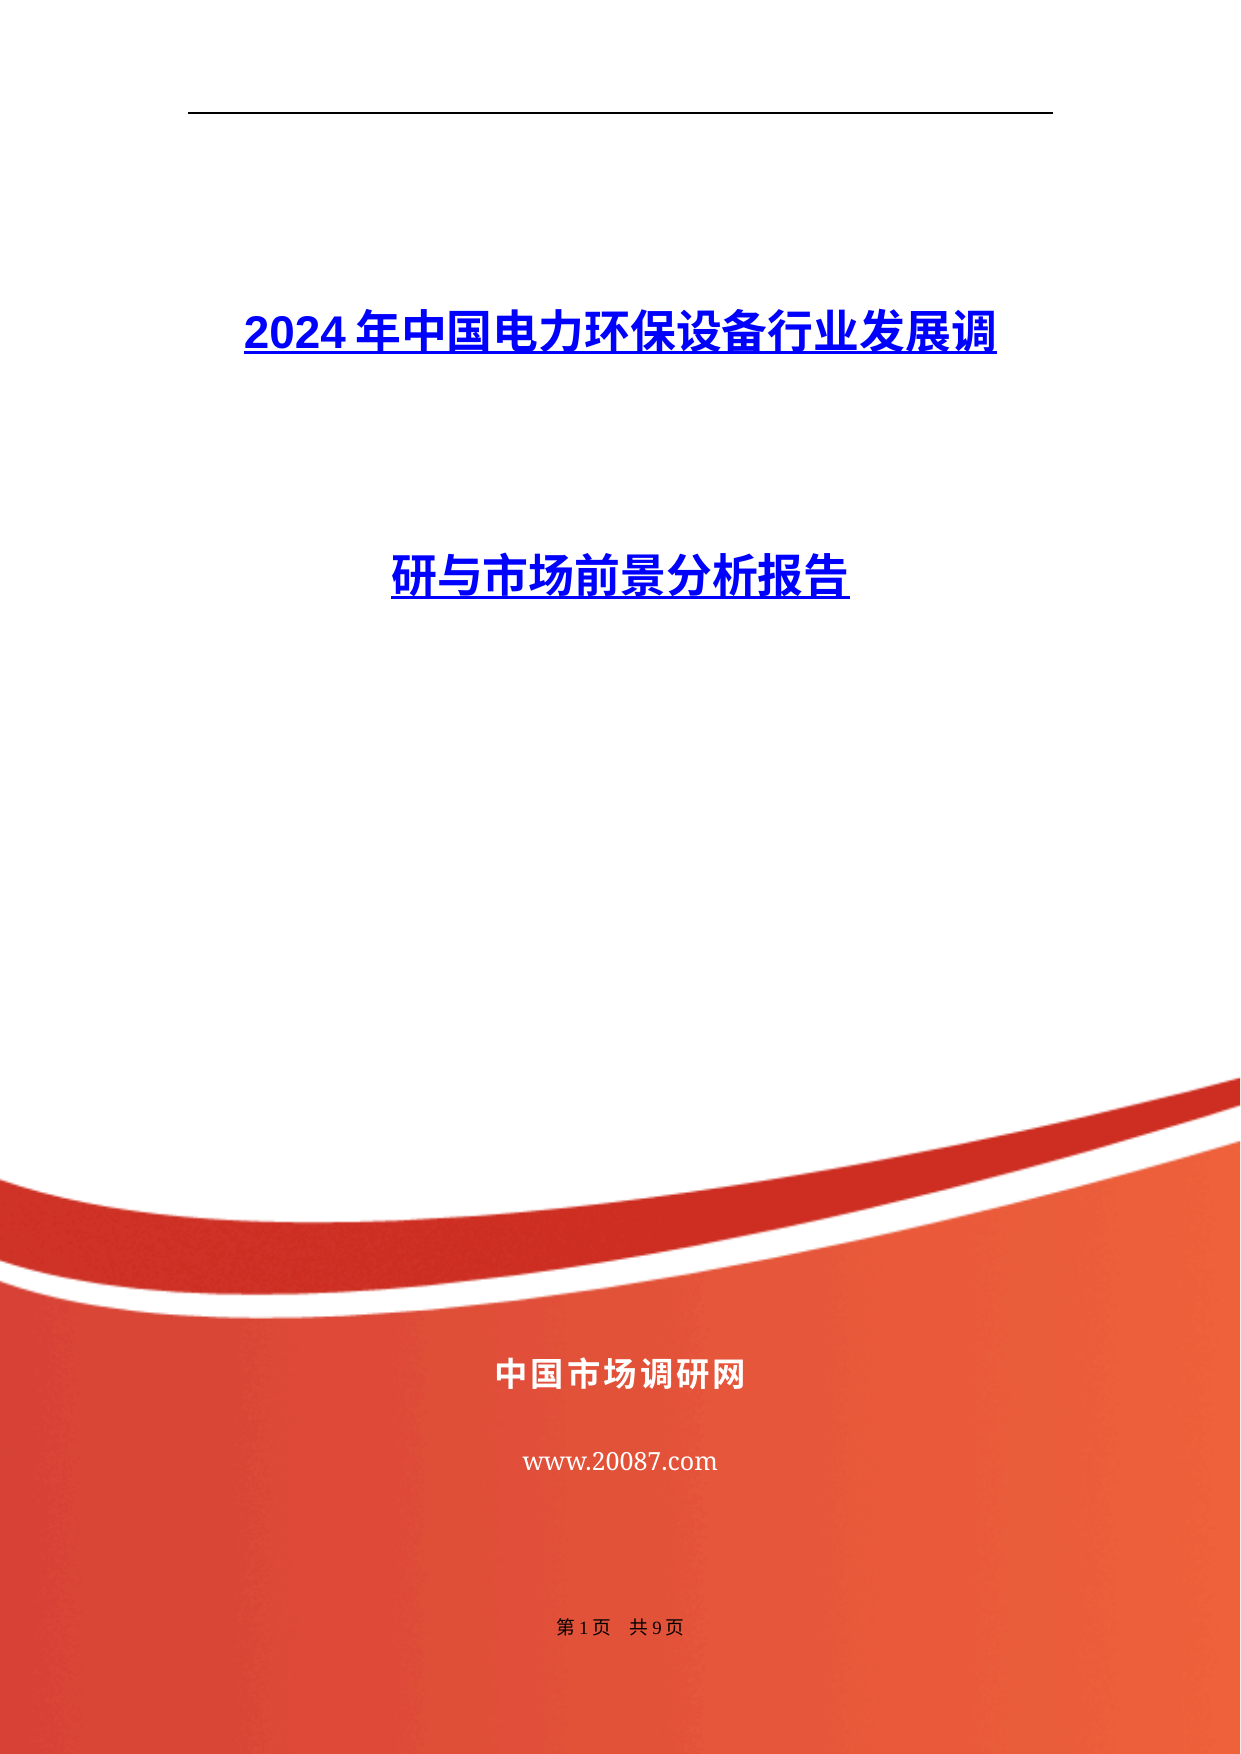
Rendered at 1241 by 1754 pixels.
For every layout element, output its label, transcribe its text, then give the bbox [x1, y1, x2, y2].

text www.20087.com [187, 1428, 1053, 1493]
subtitle 中国市场调研网 [187, 1339, 1053, 1404]
picture [0, 1006, 1241, 1754]
table_header 2024年中国电力环保设备行业发展调研与市场前景分析报告 [188, 207, 1053, 773]
